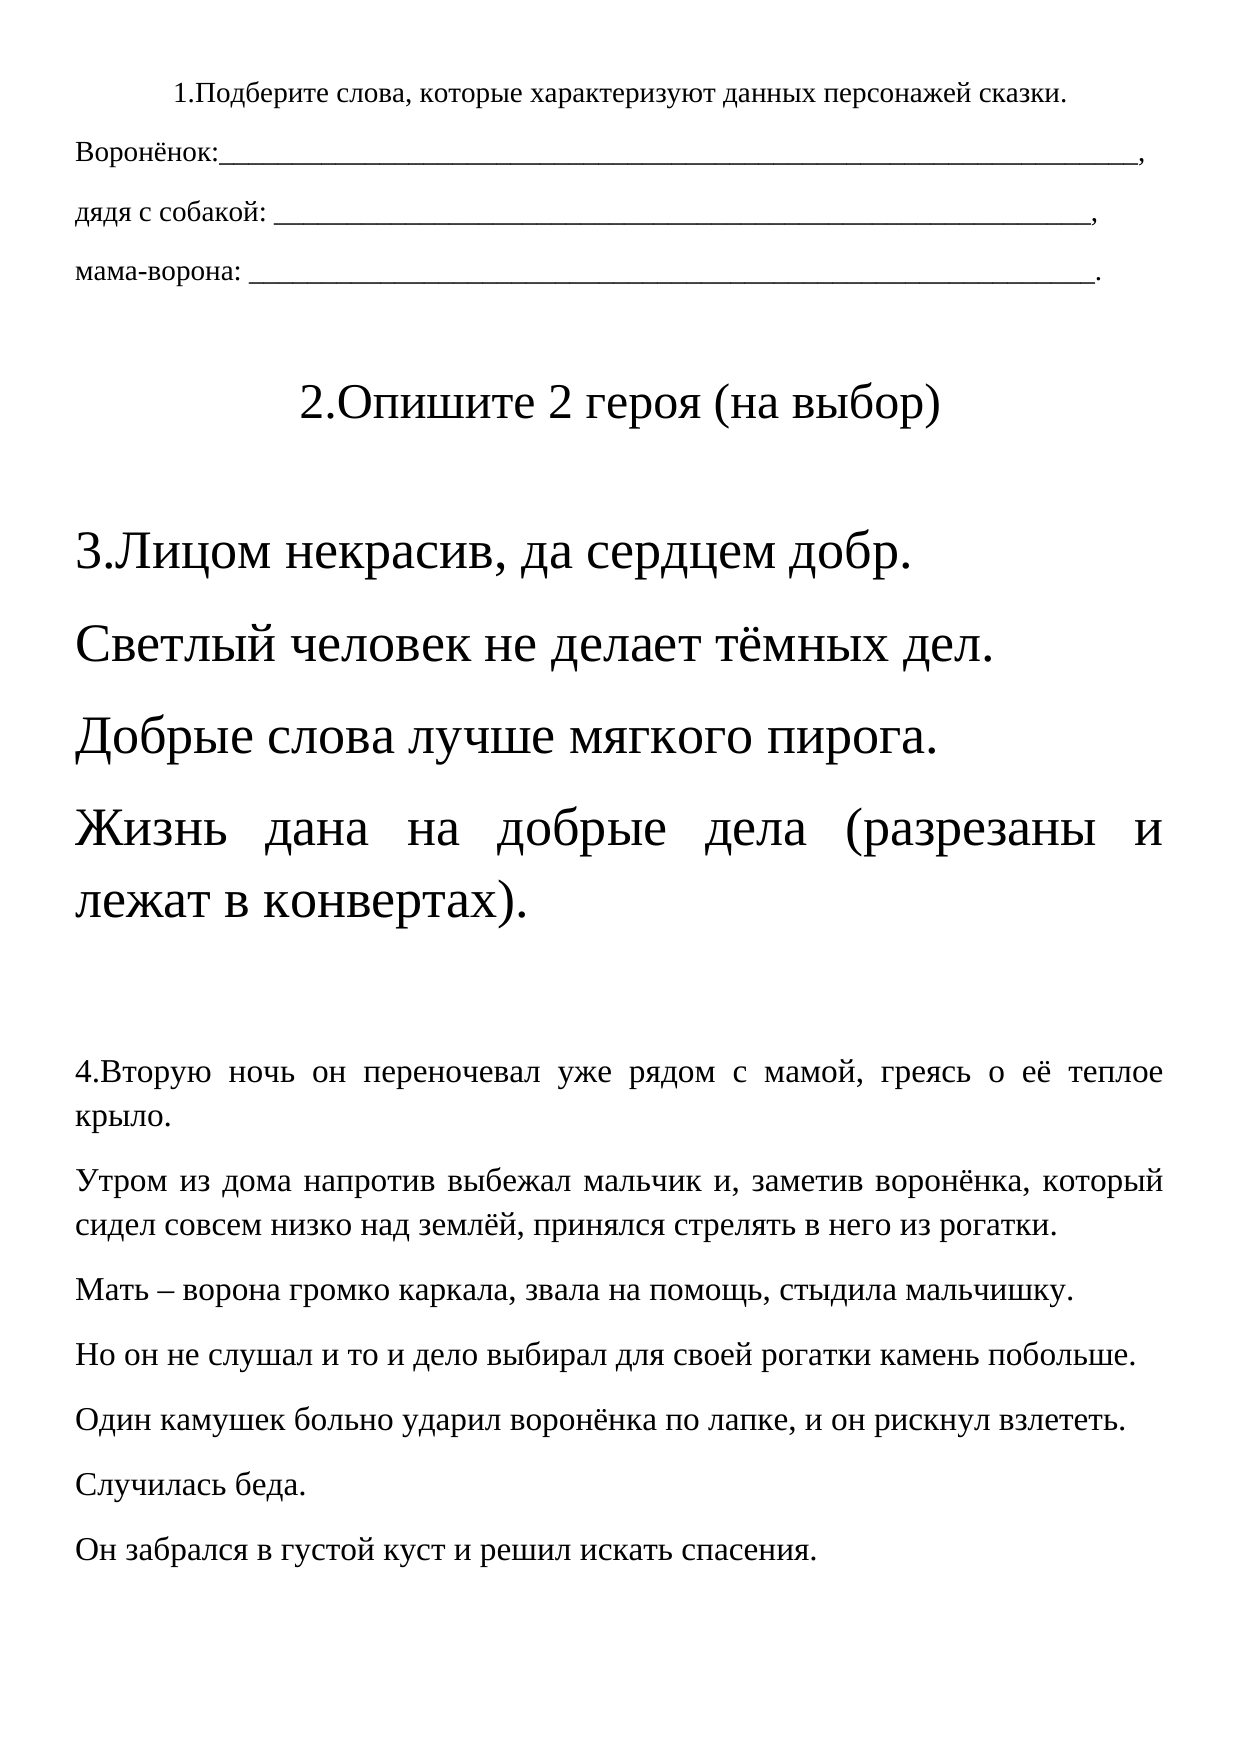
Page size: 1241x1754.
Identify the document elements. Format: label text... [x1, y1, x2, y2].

text Но он не слушал и то и дело выбирал для своей рогатки камень побольше. [75, 1334, 1165, 1373]
text 2.Опишите 2 героя (на выбор) [75, 372, 1165, 429]
text Жизнь дана на добрые дела (разрезаны и лежат в конвертах). [75, 795, 1165, 929]
text Он забрался в густой куст и решил искать спасения. [75, 1529, 1165, 1567]
text Один камушек больно ударил воронёнка по лапке, и он рискнул взлететь. [75, 1399, 1165, 1438]
text Добрые слова лучше мягкого пирога. [75, 703, 1165, 765]
text мама-ворона: __________________________________________________________. [75, 253, 1165, 287]
text 3.Лицом некрасив, да сердцем добр. [75, 518, 1165, 580]
text Случилась беда. [75, 1464, 1165, 1503]
text Воронёнок:_______________________________________________________________, [75, 134, 1165, 168]
text Мать – ворона громко каркала, звала на помощь, стыдила мальчишку. [75, 1269, 1165, 1308]
text 1.Подберите слова, которые характеризуют данных персонажей сказки. [75, 75, 1165, 108]
text 4.Вторую ночь он переночевал уже рядом с мамой, греясь о её теплое крыло. [75, 1052, 1165, 1134]
text Светлый человек не делает тёмных дел. [75, 611, 1165, 673]
text дядя с собакой: ________________________________________________________, [75, 194, 1165, 227]
text Утром из дома напротив выбежал мальчик и, заметив воронёнка, который сидел совсем низко над землёй, принялся стрелять в него из рогатки. [75, 1161, 1165, 1243]
